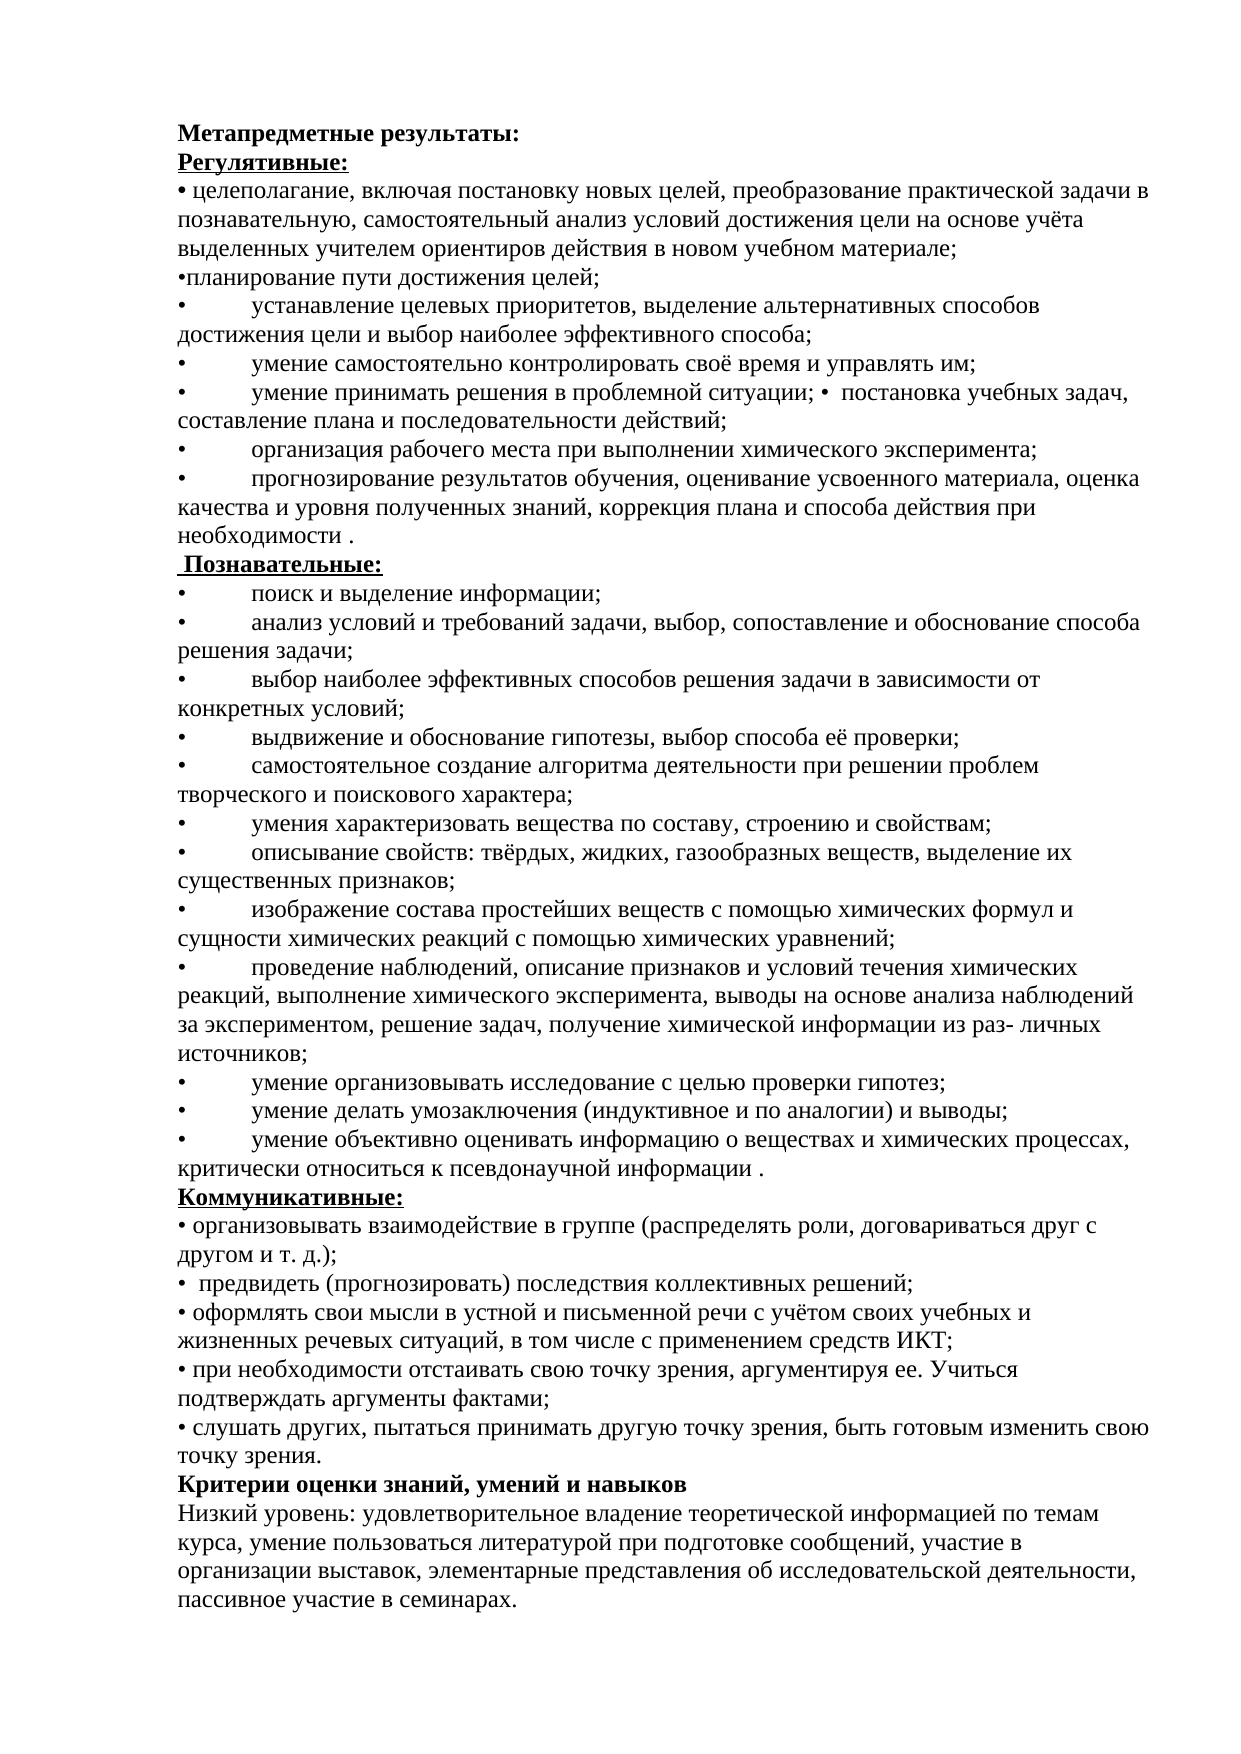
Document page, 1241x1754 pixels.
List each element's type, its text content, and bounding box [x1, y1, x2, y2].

text • оформлять свои мысли в устной и письменной речи с учётом своих учебных и жизненных речевых ситуаций, в том числе с применением средств ИКТ; [177, 1297, 1152, 1354]
text • поиск и выделение информации; • анализ условий и требований задачи, выбор, сопоставление и обоснование способа решения задачи; • выбор наиболее эффективных способов решения задачи в зависимости от конкретных условий; • выдвижение и обоснование гипотезы, выбор способа её проверки; • самостоятельное создание алгоритма деятельности при решении проблем творческого и поискового характера; • умения характеризовать вещества по составу, строению и свойствам; • описывание свойств: твёрдых, жидких, газообразных веществ, выделение их существенных признаков; • изображение состава простейших веществ с помощью химических формул и сущности химических реакций с помощью химических уравнений; • проведение наблюдений, описание признаков и условий течения химических реакций, выполнение химического эксперимента, выводы на основе анализа наблюдений за экспериментом, решение задач, получение химической информации из раз- личных источников; • умение организовывать исследование с целью проверки гипотез; • умение делать умозаключения (индуктивное и по аналогии) и выводы; • умение объективно оценивать информацию о веществах и химических процессах, критически относиться к псевдонаучной информации . [177, 578, 1152, 1182]
text • целеполагание, включая постановку новых целей, преобразование практической задачи в познавательную, самостоятельный анализ условий достижения цели на основе учёта выделенных учителем ориентиров действия в новом учебном материале; •планирование пути достижения целей; • устанавление целевых приоритетов, выделение альтернативных способов достижения цели и выбор наиболее эффективного способа; • умение самостоятельно контролировать своё время и управлять им; • умение принимать решения в проблемной ситуации; • постановка учебных задач, составление плана и последовательности действий; • организация рабочего места при выполнении химического эксперимента; • прогнозирование результатов обучения, оценивание усвоенного материала, оценка качества и уровня полученных знаний, коррекция плана и способа действия при необходимости . [177, 176, 1152, 549]
text Познавательные: [177, 549, 1152, 578]
text • организовывать взаимодействие в группе (распределять роли, договариваться друг с другом и т. д.); [177, 1211, 1152, 1268]
text • слушать других, пытаться принимать другую точку зрения, быть готовым изменить свою точку зрения. [177, 1412, 1152, 1469]
text • предвидеть (прогнозировать) последствия коллективных решений; [177, 1268, 1152, 1297]
text Регулятивные: [177, 147, 1152, 176]
text Критерии оценки знаний, умений и навыков [177, 1469, 1152, 1498]
text Низкий уровень: удовлетворительное владение теоретической информацией по темам курса, умение пользоваться литературой при подготовке сообщений, участие в организации выставок, элементарные представления об исследовательской деятельности, пассивное участие в семинарах. [177, 1498, 1152, 1613]
text • при необходимости отстаивать свою точку зрения, аргументируя ее. Учиться подтверждать аргументы фактами; [177, 1354, 1152, 1412]
text Коммуникативные: [177, 1182, 1152, 1211]
text Метапредметные результаты: [177, 118, 1152, 147]
